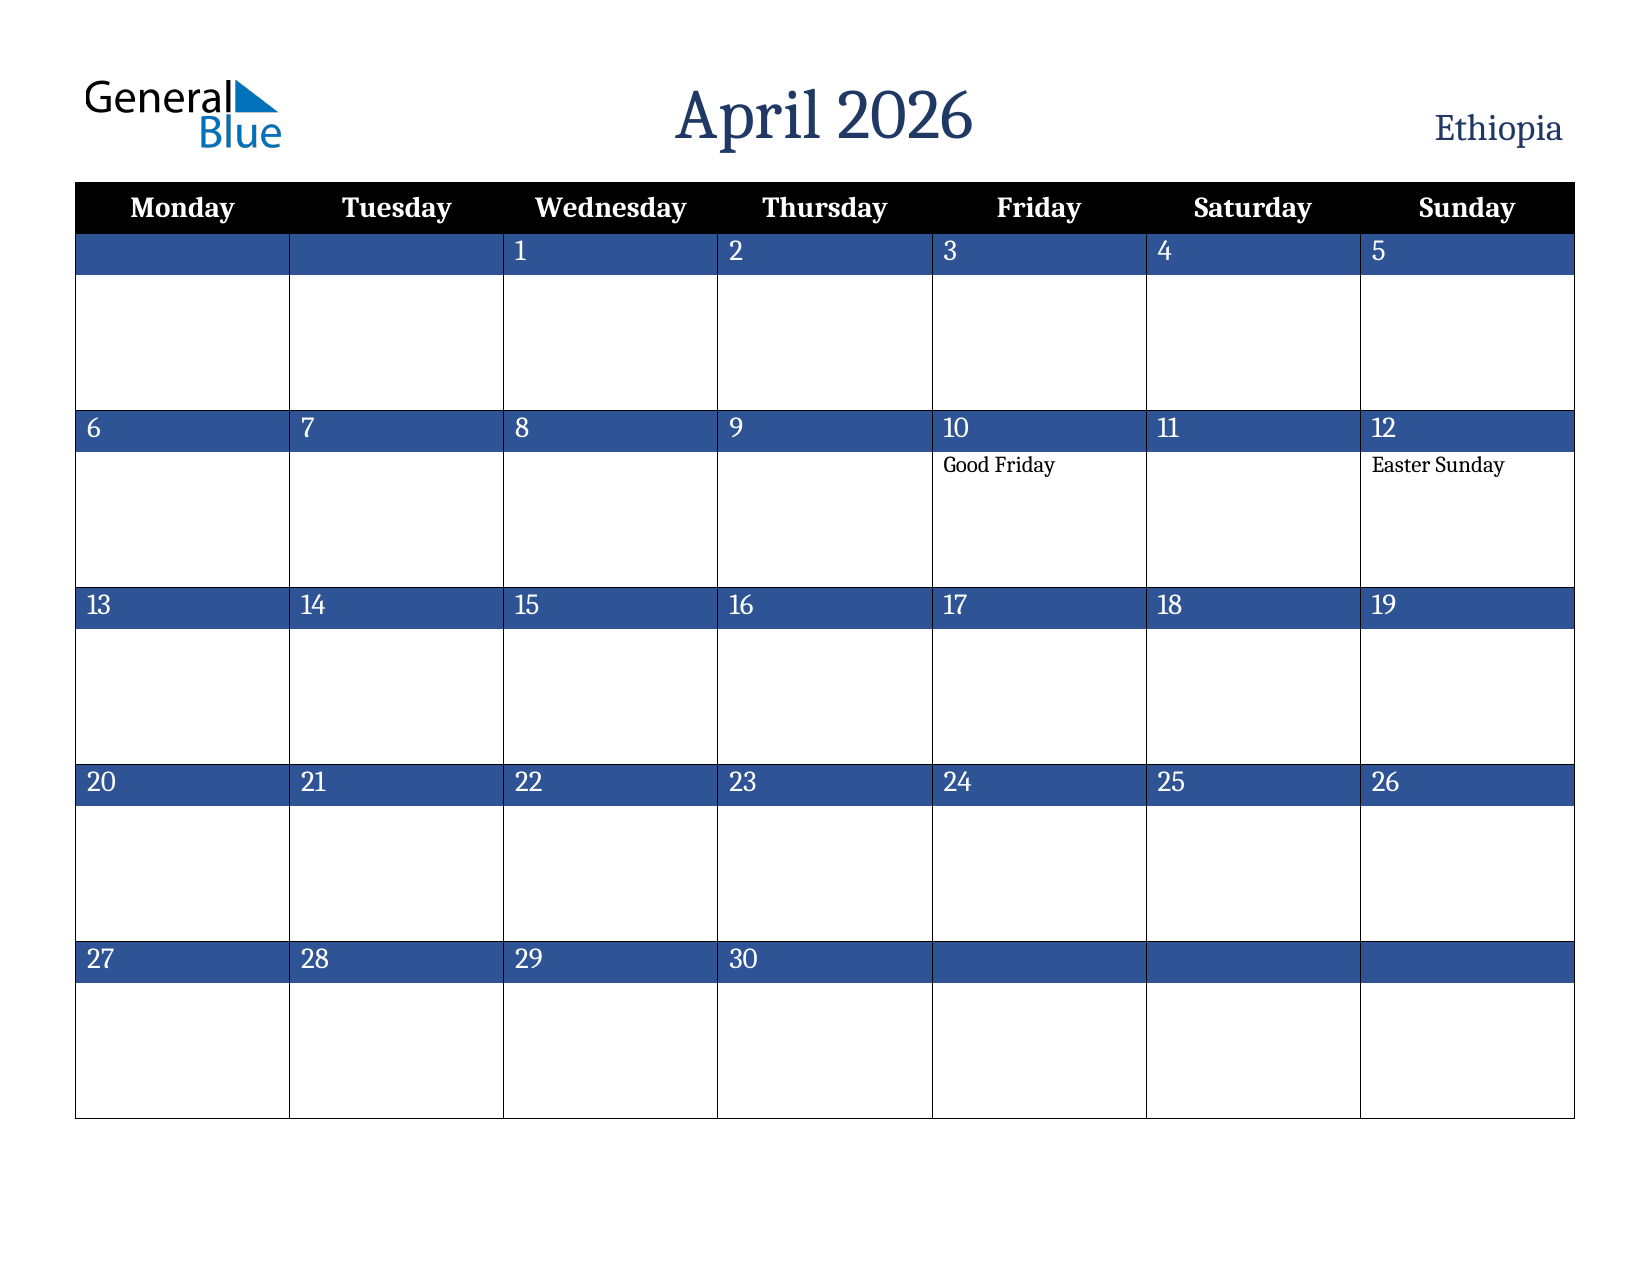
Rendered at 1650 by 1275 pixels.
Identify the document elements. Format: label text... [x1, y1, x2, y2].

table_cell [290, 983, 503, 1118]
table_cell [504, 629, 717, 764]
table_cell 28 [290, 942, 503, 983]
table_cell 19 [1361, 588, 1574, 629]
table_header Ethiopia [1146, 75, 1574, 182]
table_cell [933, 942, 1146, 983]
table_cell 20 [76, 765, 289, 806]
table_cell 9 [718, 411, 932, 452]
table_cell 21 [290, 765, 503, 806]
table_cell 1 [504, 234, 717, 275]
table_cell [718, 629, 932, 764]
table_cell [718, 275, 932, 410]
table_cell Sunday [1361, 183, 1574, 233]
table_cell 27 [76, 942, 289, 983]
table_cell Friday [933, 183, 1146, 233]
table_cell [933, 629, 1146, 764]
table_cell [504, 806, 717, 941]
table_cell 26 [1361, 765, 1574, 806]
table_cell 25 [1147, 765, 1360, 806]
table_cell Saturday [1147, 183, 1360, 233]
table_cell [1147, 452, 1360, 587]
table_cell [718, 983, 932, 1118]
table_cell 22 [504, 765, 717, 806]
table_cell [504, 983, 717, 1118]
table_cell [76, 234, 289, 275]
table_cell 17 [933, 588, 1146, 629]
table_cell Wednesday [504, 183, 717, 233]
table_cell [76, 983, 289, 1118]
table_cell [1147, 806, 1360, 941]
table_cell Good Friday [933, 452, 1146, 587]
table_cell 11 [1147, 411, 1360, 452]
table_cell 7 [290, 411, 503, 452]
table_cell 24 [933, 765, 1146, 806]
table_cell 6 [76, 411, 289, 452]
table_cell [76, 275, 289, 410]
table_cell [718, 452, 932, 587]
table_cell 10 [933, 411, 1146, 452]
table_cell Thursday [718, 183, 932, 233]
table_cell 12 [1361, 411, 1574, 452]
table_cell [1147, 983, 1360, 1118]
table_cell [1361, 629, 1574, 764]
table_cell [290, 452, 503, 587]
table_cell 16 [718, 588, 932, 629]
table_header April 2026 [504, 75, 1146, 182]
table_cell [504, 452, 717, 587]
table_cell Easter Sunday [1361, 452, 1574, 587]
table_cell [718, 806, 932, 941]
table_cell 13 [76, 588, 289, 629]
table_cell [290, 629, 503, 764]
table_cell [1361, 806, 1574, 941]
table_cell [290, 806, 503, 941]
picture [86, 80, 281, 148]
table_cell Tuesday [290, 183, 503, 233]
table_cell [76, 629, 289, 764]
table_cell [1147, 942, 1360, 983]
table_cell [933, 983, 1146, 1118]
table_cell [933, 806, 1146, 941]
table_cell 29 [504, 942, 717, 983]
table_cell 23 [718, 765, 932, 806]
table_cell 18 [1147, 588, 1360, 629]
table_cell 3 [933, 234, 1146, 275]
table_cell [290, 275, 503, 410]
table_cell 30 [718, 942, 932, 983]
table_cell [1147, 275, 1360, 410]
table_cell 2 [718, 234, 932, 275]
table_cell 14 [290, 588, 503, 629]
table_cell 4 [1147, 234, 1360, 275]
table_cell 5 [1361, 234, 1574, 275]
table_cell [290, 234, 503, 275]
table_cell [1147, 629, 1360, 764]
table_cell Monday [76, 183, 289, 233]
table_cell [933, 275, 1146, 410]
table_cell 15 [504, 588, 717, 629]
table_cell [1361, 275, 1574, 410]
table_header [76, 75, 503, 182]
table_cell 8 [504, 411, 717, 452]
table_cell [1361, 983, 1574, 1118]
table_cell [76, 452, 289, 587]
table_cell [76, 806, 289, 941]
table_cell [1361, 942, 1574, 983]
table_cell [504, 275, 717, 410]
